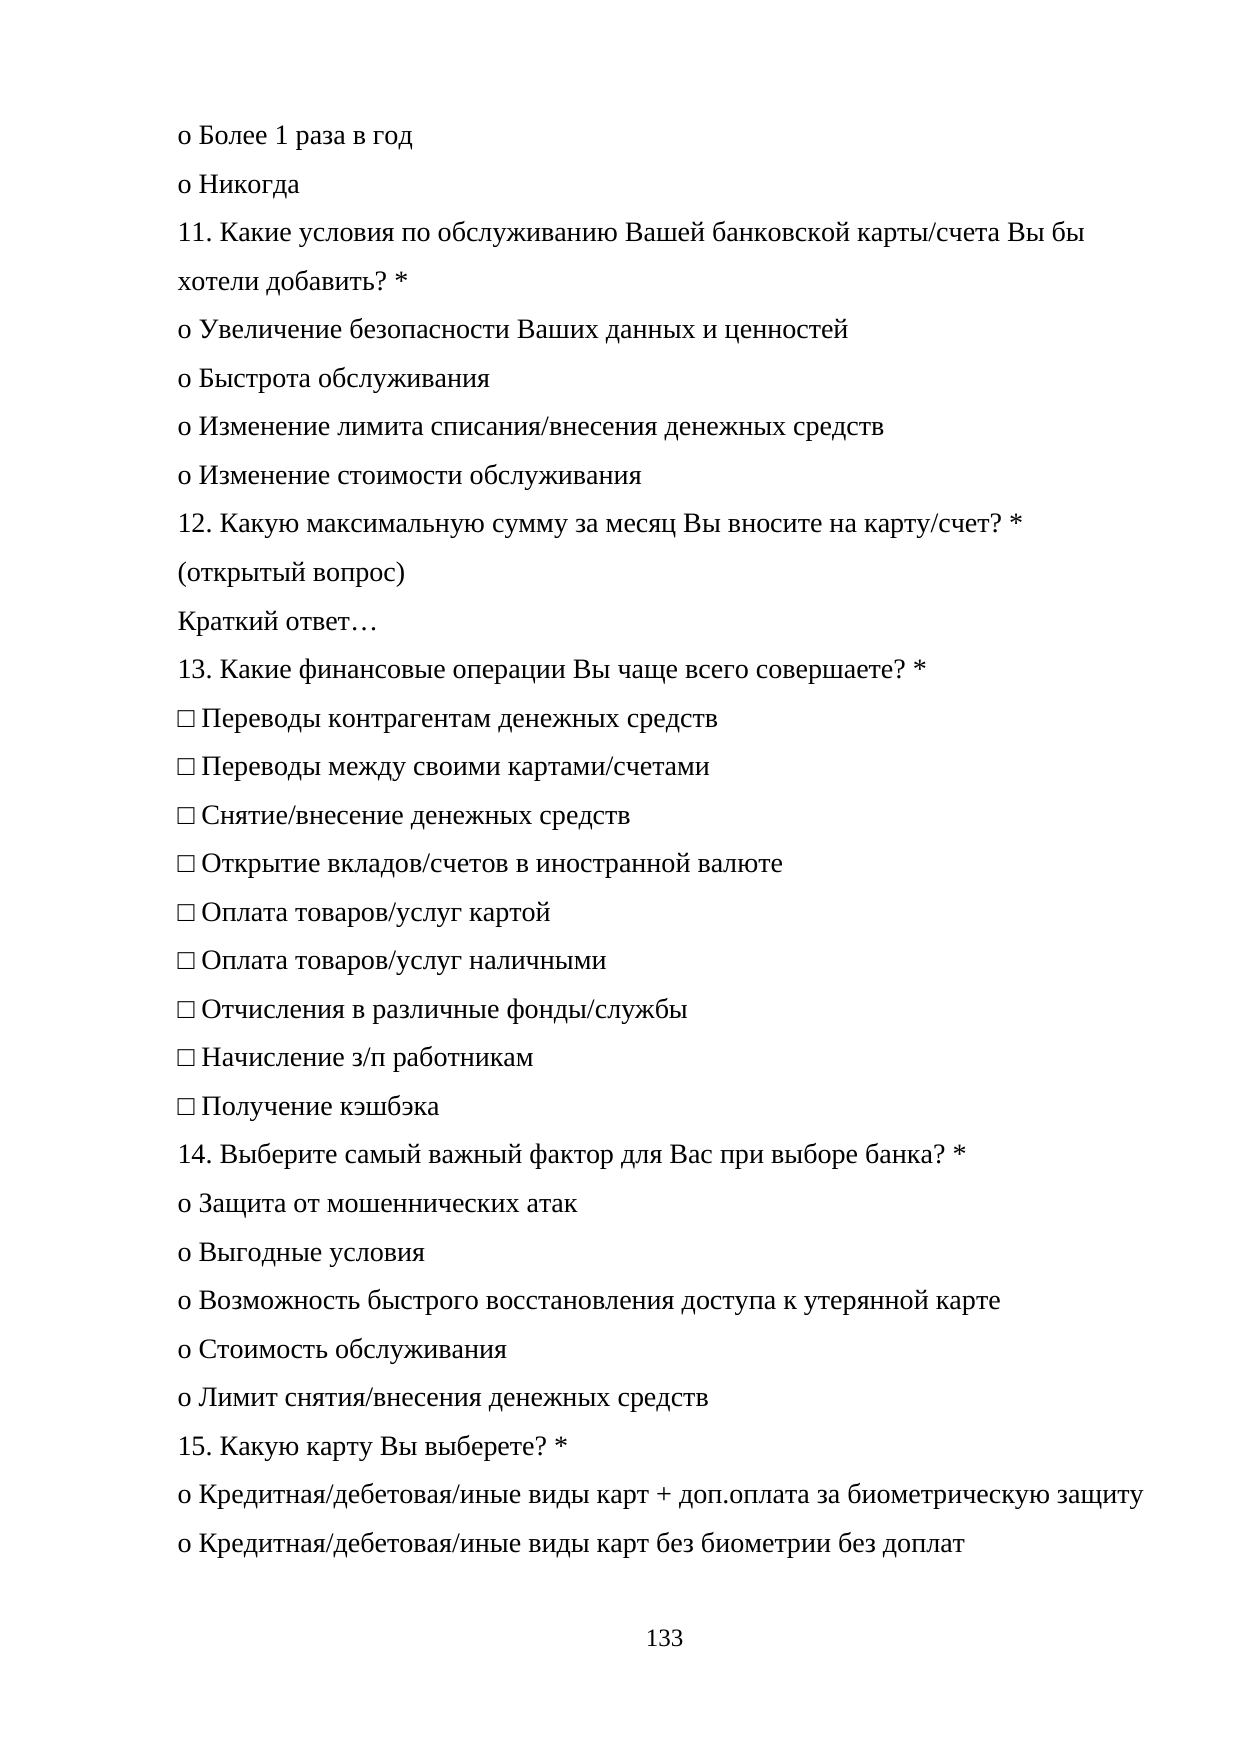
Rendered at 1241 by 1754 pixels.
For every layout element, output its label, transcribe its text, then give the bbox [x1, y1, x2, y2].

text □ Переводы между своими картами/счетами [177, 749, 1152, 782]
text □ Оплата товаров/услуг картой [177, 895, 1152, 927]
text 14. Выберите самый важный фактор для Вас при выборе банка? * [177, 1137, 1152, 1170]
text □ Начисление з/п работникам [177, 1040, 1152, 1073]
text o Быстрота обслуживания [177, 361, 1152, 393]
text 11. Какие условия по обслуживанию Вашей банковской карты/счета Вы бы хотели добавить? * [177, 215, 1152, 296]
text □ Получение кэшбэка [177, 1089, 1152, 1121]
text o Выгодные условия [177, 1234, 1152, 1267]
text 12. Какую максимальную сумму за месяц Вы вносите на карту/счет? * (открытый вопрос) [177, 506, 1152, 587]
text o Защита от мошеннических атак [177, 1186, 1152, 1218]
text о Кредитная/дебетовая/иные виды карт без биометрии без доплат [177, 1526, 1152, 1558]
text □ Отчисления в различные фонды/службы [177, 992, 1152, 1024]
text Краткий ответ… [177, 603, 1152, 636]
text □ Переводы контрагентам денежных средств [177, 701, 1152, 733]
text □ Оплата товаров/услуг наличными [177, 943, 1152, 976]
text o Возможность быстрого восстановления доступа к утерянной карте [177, 1283, 1152, 1316]
text 15. Какую карту Вы выберете? * [177, 1429, 1152, 1461]
text 13. Какие финансовые операции Вы чаще всего совершаете? * [177, 652, 1152, 684]
text о Кредитная/дебетовая/иные виды карт + доп.оплата за биометрическую защиту [177, 1477, 1152, 1510]
text o Стоимость обслуживания [177, 1332, 1152, 1364]
text o Увеличение безопасности Ваших данных и ценностей [177, 312, 1152, 345]
text □ Открытие вкладов/счетов в иностранной валюте [177, 846, 1152, 879]
text o Никогда [177, 167, 1152, 199]
text o Более 1 раза в год [177, 118, 1152, 151]
text o Изменение лимита списания/внесения денежных средств [177, 409, 1152, 442]
text o Изменение стоимости обслуживания [177, 458, 1152, 490]
text □ Снятие/внесение денежных средств [177, 798, 1152, 830]
text o Лимит снятия/внесения денежных средств [177, 1380, 1152, 1413]
